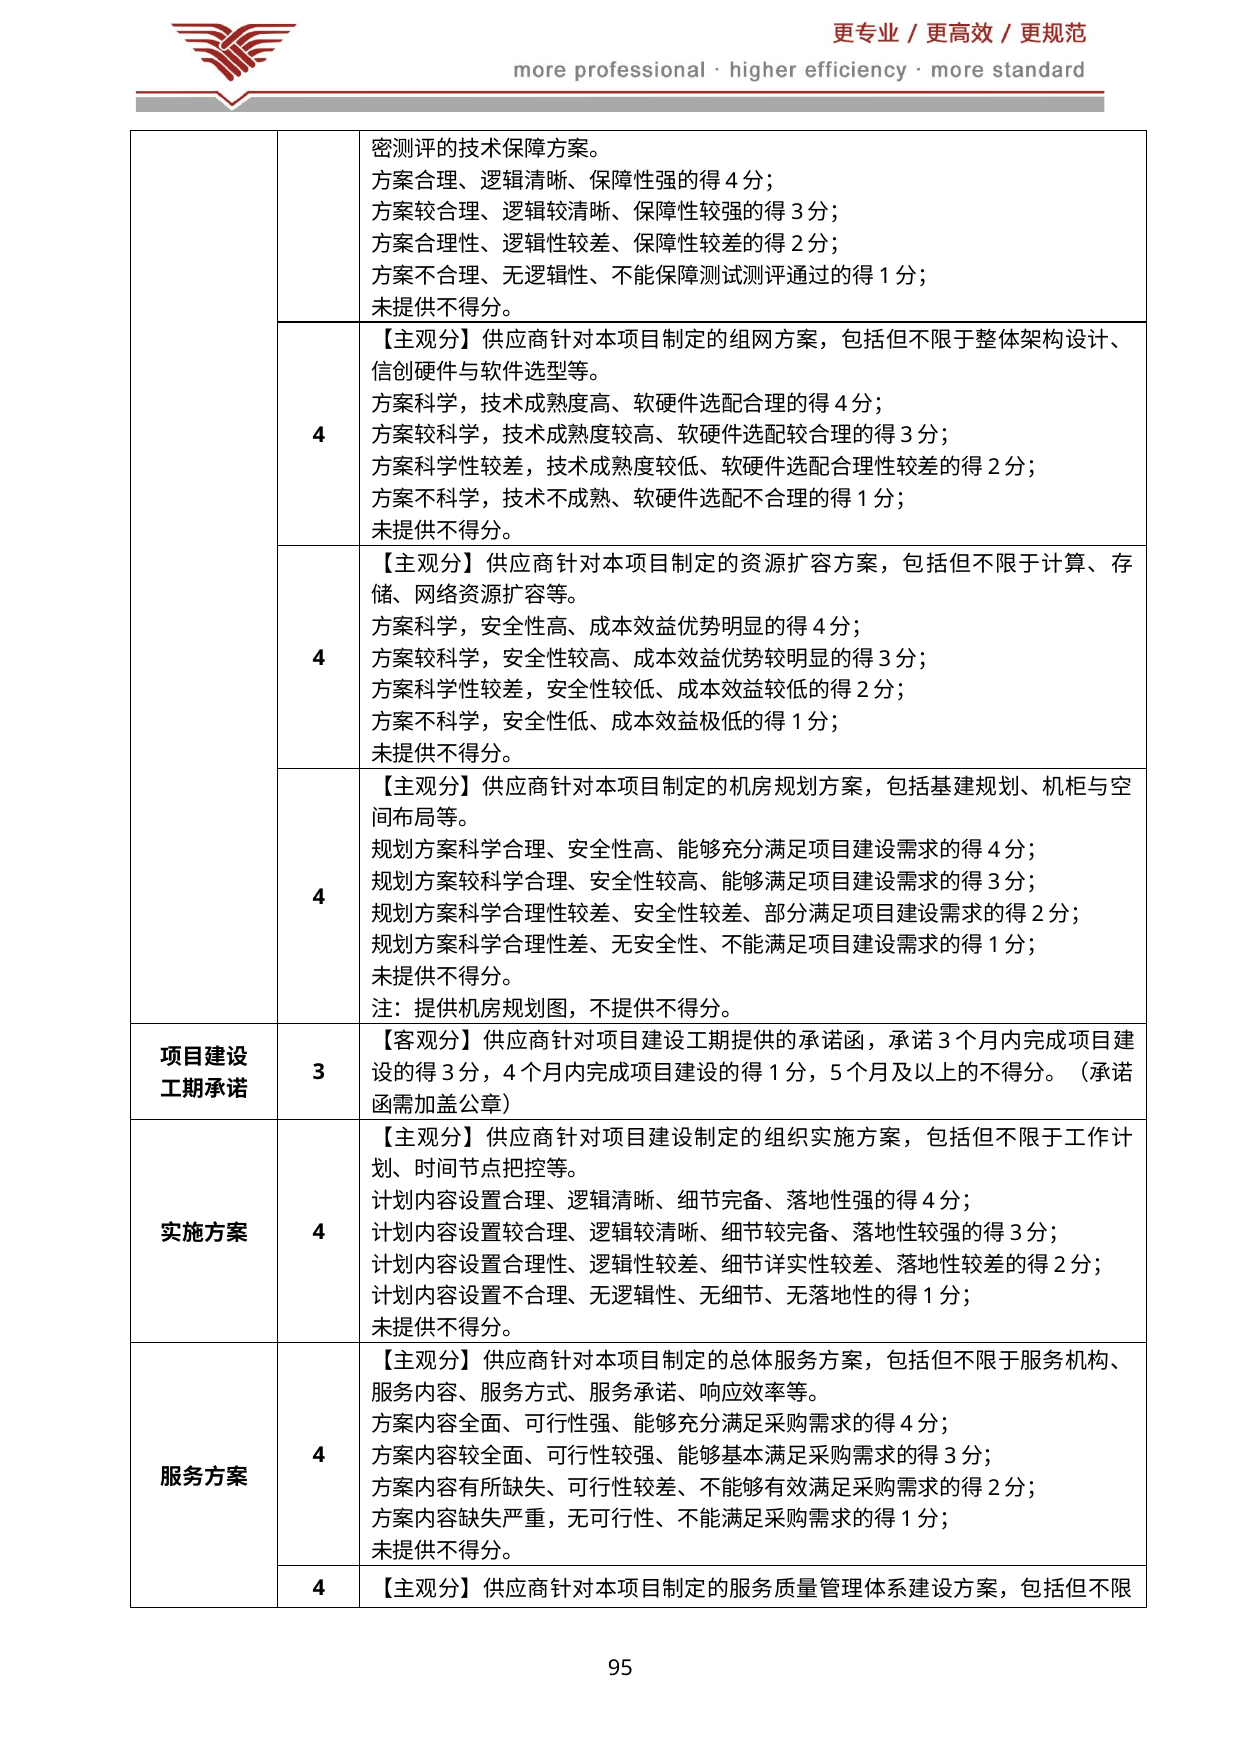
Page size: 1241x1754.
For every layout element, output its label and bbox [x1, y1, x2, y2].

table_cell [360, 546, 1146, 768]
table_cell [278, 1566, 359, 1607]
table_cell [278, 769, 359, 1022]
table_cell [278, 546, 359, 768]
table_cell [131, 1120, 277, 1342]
picture [135, 0, 1105, 112]
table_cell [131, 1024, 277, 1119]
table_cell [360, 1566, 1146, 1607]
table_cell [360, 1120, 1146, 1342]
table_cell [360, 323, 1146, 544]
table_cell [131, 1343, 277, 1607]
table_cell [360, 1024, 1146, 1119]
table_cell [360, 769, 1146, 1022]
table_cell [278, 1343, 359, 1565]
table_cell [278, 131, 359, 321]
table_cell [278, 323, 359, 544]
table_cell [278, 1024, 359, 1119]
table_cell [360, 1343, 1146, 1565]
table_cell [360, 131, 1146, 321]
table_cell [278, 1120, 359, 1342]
